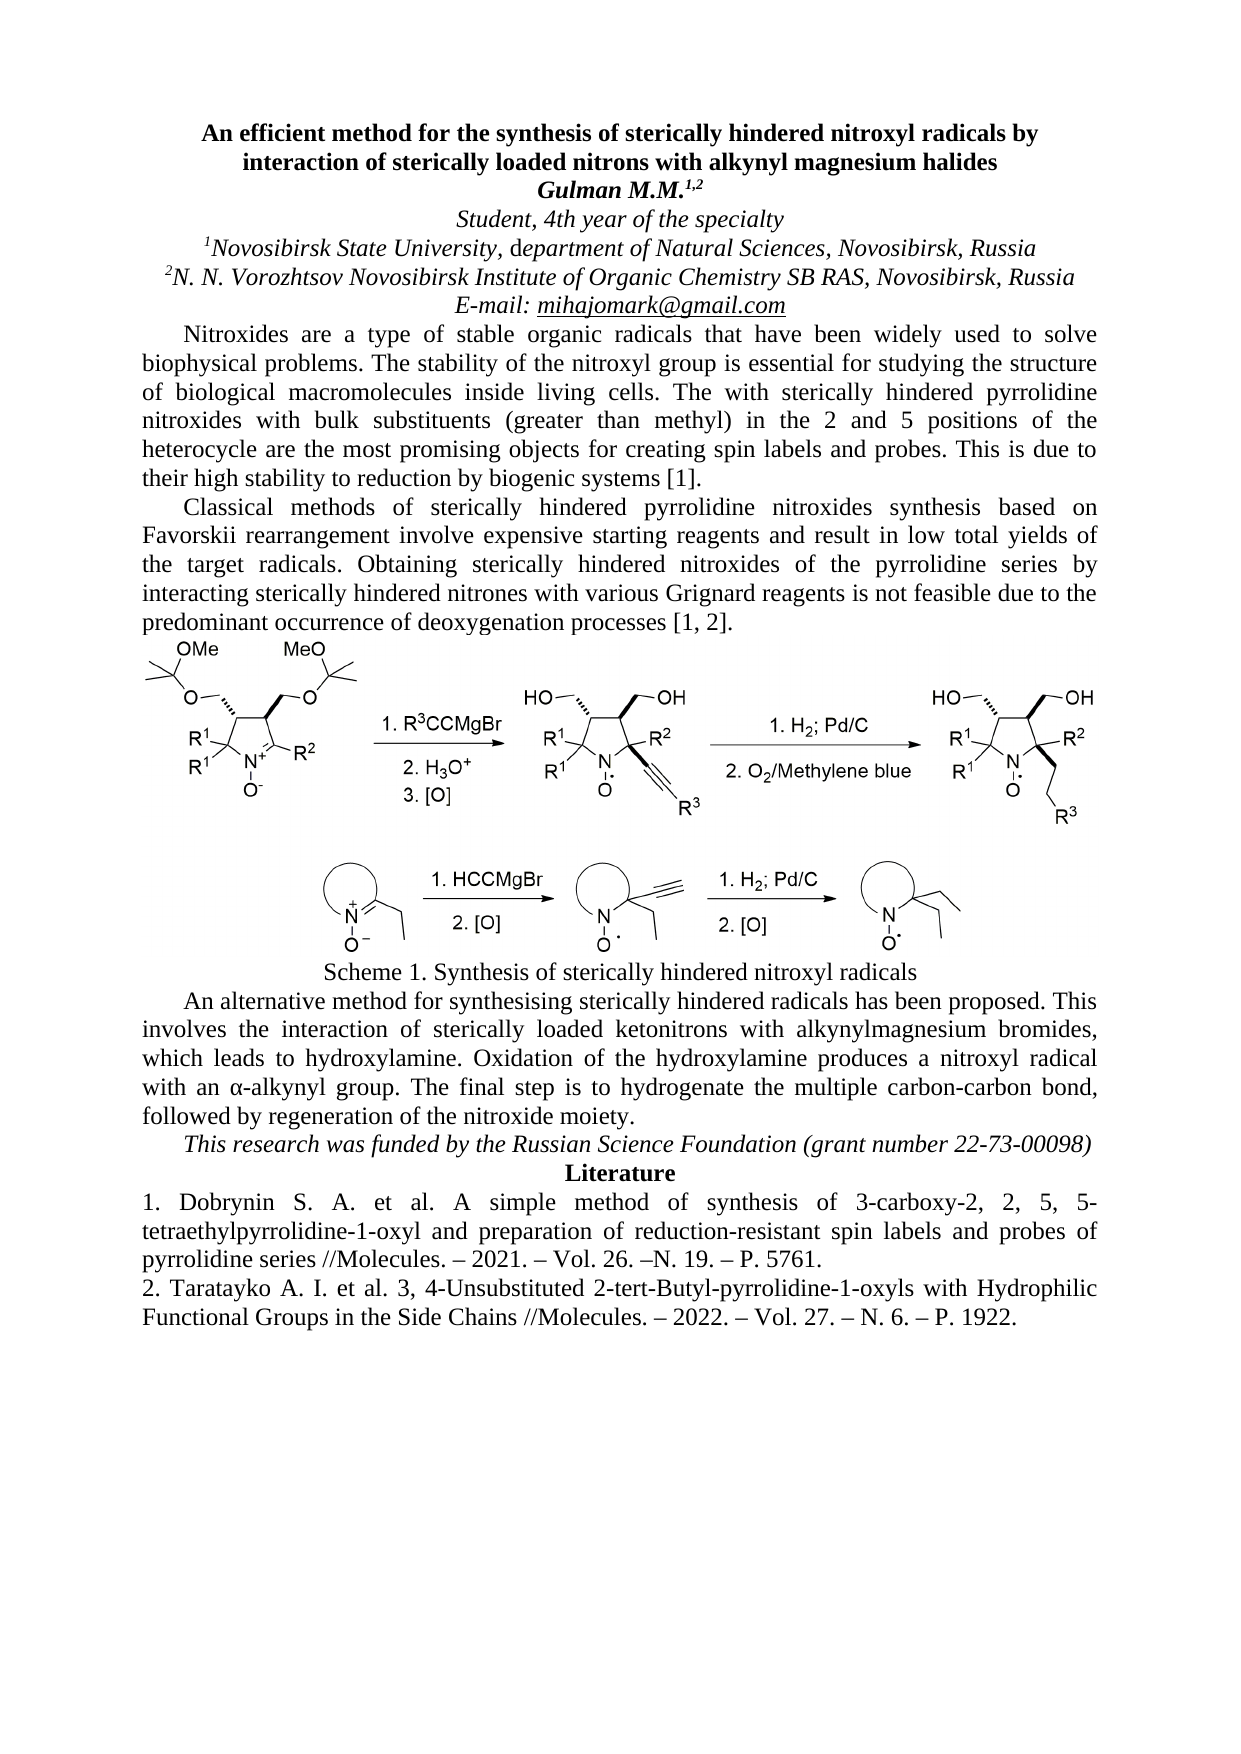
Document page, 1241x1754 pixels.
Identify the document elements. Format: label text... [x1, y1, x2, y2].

text Student, 4th year of the specialty [142, 204, 1098, 233]
text This research was funded by the Russian Science Foundation (grant number 22-73-00098) [142, 1129, 1098, 1158]
text An efficient method for the synthesis of sterically hindered nitroxyl radicals by interaction of sterically loaded nitrons with alkynyl magnesium halides [142, 118, 1098, 176]
text Gulman M.M.1,2 [142, 176, 1098, 204]
text Scheme 1. Synthesis of sterically hindered nitroxyl radicals [142, 957, 1098, 986]
text 2. Taratayko A. I. et al. 3, 4-Unsubstituted 2-tert-Butyl-pyrrolidine-1-oxyls with Hydrophilic Functional Groups in the Side Chains //Molecules. – 2022. – Vol. 27. – N. 6. – P. 1922. [142, 1273, 1098, 1331]
text Literature [142, 1158, 1098, 1187]
text 1. Dobrynin S. A. et al. A simple method of synthesis of 3-carboxy-2, 2, 5, 5-tetraethylpyrrolidine-1-oxyl and preparation of reduction-resistant spin labels and probes of pyrrolidine series //Molecules. – 2021. – Vol. 26. –N. 19. – P. 5761. [142, 1187, 1098, 1273]
text An alternative method for synthesising sterically hindered radicals has been proposed. This involves the interaction of sterically loaded ketonitrons with alkynylmagnesium bromides, which leads to hydroxylamine. Oxidation of the hydroxylamine produces a nitroxyl radical with an α-alkynyl group. The final step is to hydrogenate the multiple carbon-carbon bond, followed by regeneration of the nitroxide moiety. [142, 986, 1098, 1129]
text Nitroxides are a type of stable organic radicals that have been widely used to solve biophysical problems. The stability of the nitroxyl group is essential for studying the structure of biological macromolecules inside living cells. The with sterically hindered pyrrolidine nitroxides with bulk substituents (greater than methyl) in the 2 and 5 positions of the heterocycle are the most promising objects for creating spin labels and probes. This is due to their high stability to reduction by biogenic systems [1]. [142, 319, 1098, 492]
text 2N. N. Vorozhtsov Novosibirsk Institute of Organic Chemistry SB RAS, Novosibirsk, Russia [142, 262, 1098, 291]
text Classical methods of sterically hindered pyrrolidine nitroxides synthesis based on Favorskii rearrangement involve expensive starting reagents and result in low total yields of the target radicals. Obtaining sterically hindered nitroxides of the pyrrolidine series by interacting sterically hindered nitrones with various Grignard reagents is not feasible due to the predominant occurrence of deoxygenation processes [1, 2]. [142, 492, 1098, 635]
text 1Novosibirsk State University, department of Natural Sciences, Novosibirsk, Russia [142, 233, 1098, 262]
text E-mail: mihajomark@gmail.com [142, 291, 1098, 319]
picture [141, 635, 1099, 957]
